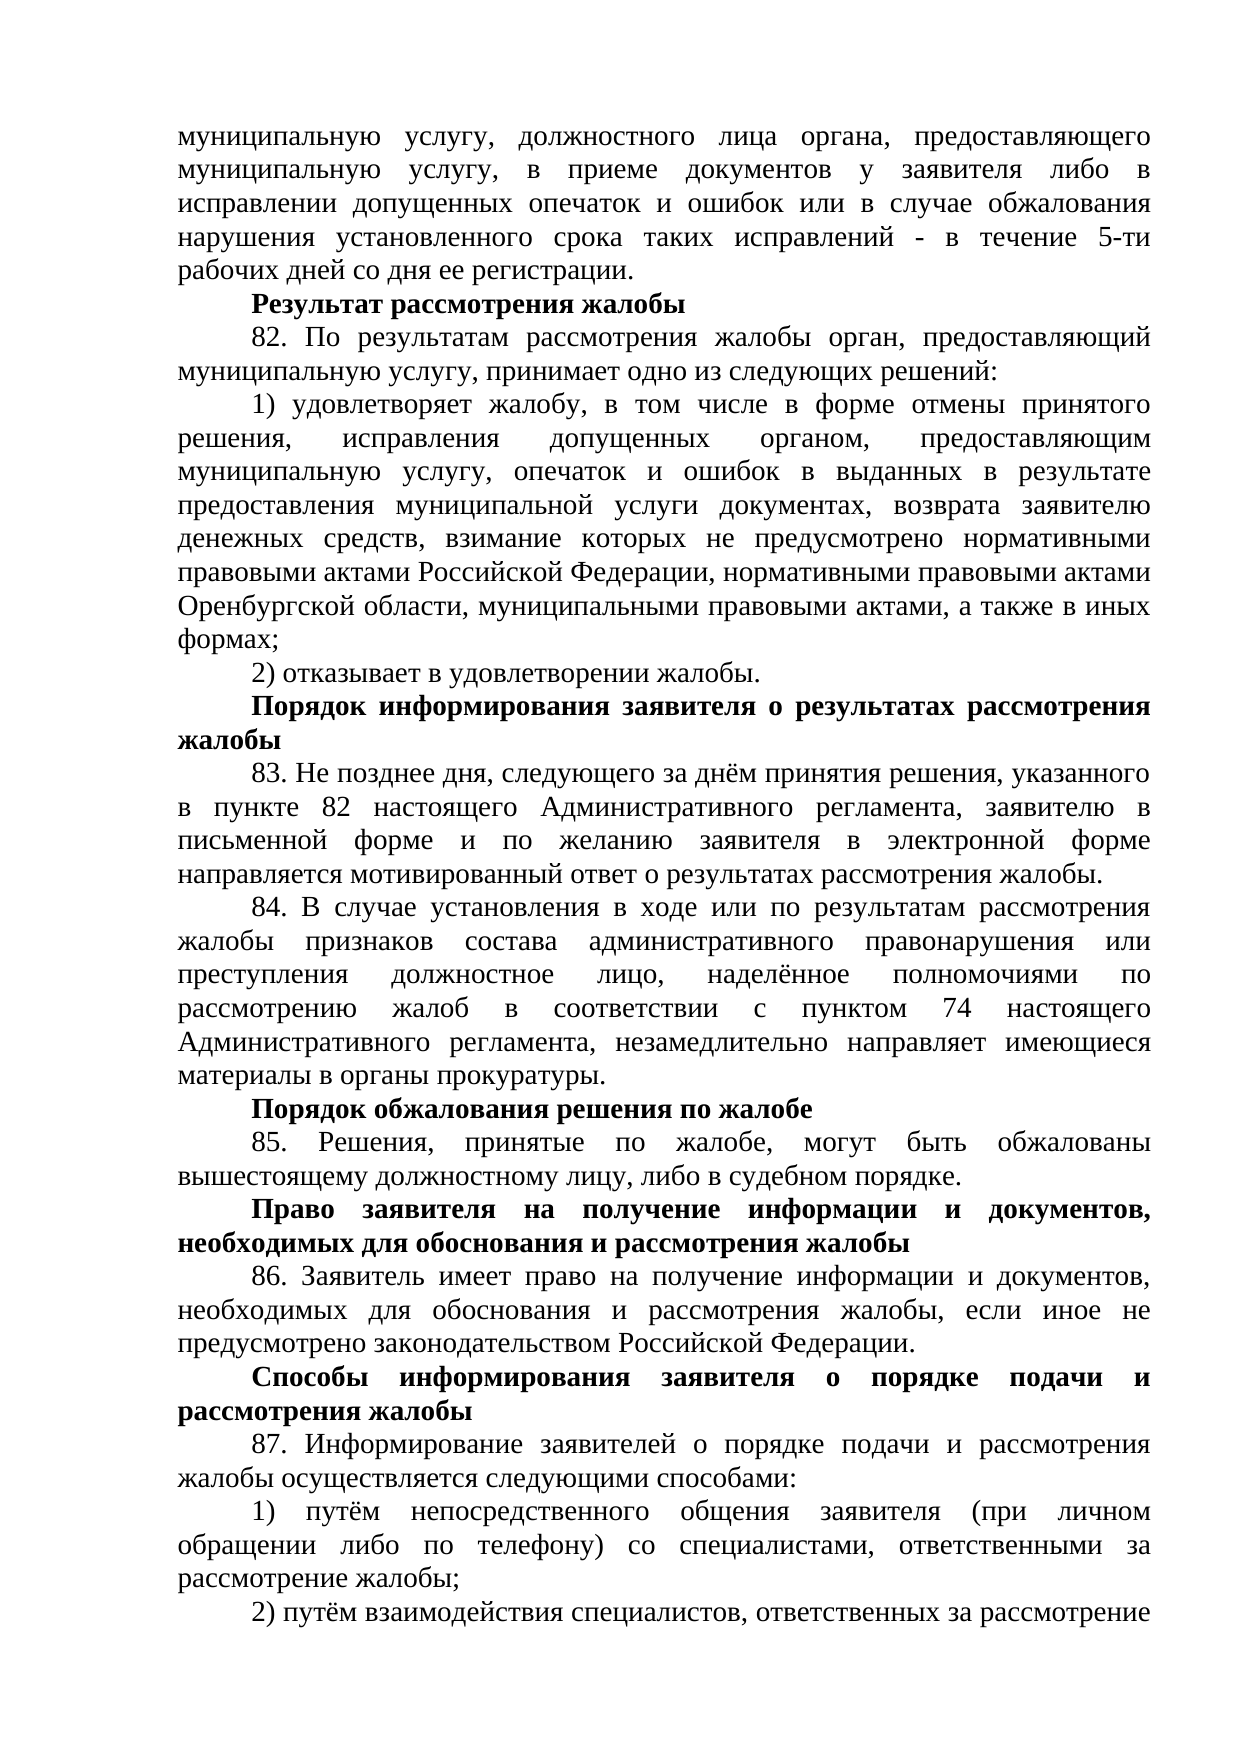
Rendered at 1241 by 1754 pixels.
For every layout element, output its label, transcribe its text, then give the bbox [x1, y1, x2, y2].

text 87. Информирование заявителей о порядке подачи и рассмотрения жалобы осуществляется следующими способами: [177, 1426, 1152, 1493]
text Порядок информирования заявителя о результатах рассмотрения жалобы [177, 688, 1152, 755]
text Способы информирования заявителя о порядке подачи и рассмотрения жалобы [177, 1359, 1152, 1426]
text Результат рассмотрения жалобы [177, 286, 1152, 319]
text Порядок обжалования решения по жалобе [177, 1091, 1152, 1124]
text 85. Решения, принятые по жалобе, могут быть обжалованы вышестоящему должностному лицу, либо в судебном порядке. [177, 1124, 1152, 1191]
text 86. Заявитель имеет право на получение информации и документов, необходимых для обоснования и рассмотрения жалобы, если иное не предусмотрено законодательством Российской Федерации. [177, 1258, 1152, 1359]
text 1) путём непосредственного общения заявителя (при личном обращении либо по телефону) со специалистами, ответственными за рассмотрение жалобы; [177, 1493, 1152, 1594]
text 2) отказывает в удовлетворении жалобы. [177, 655, 1152, 688]
text 1) удовлетворяет жалобу, в том числе в форме отмены принятого решения, исправления допущенных органом, предоставляющим муниципальную услугу, опечаток и ошибок в выданных в результате предоставления муниципальной услуги документах, возврата заявителю денежных средств, взимание которых не предусмотрено нормативными правовыми актами Российской Федерации, нормативными правовыми актами Оренбургской области, муниципальными правовыми актами, а также в иных формах; [177, 386, 1152, 655]
text 82. По результатам рассмотрения жалобы орган, предоставляющий муниципальную услугу, принимает одно из следующих решений: [177, 319, 1152, 386]
text Право заявителя на получение информации и документов, необходимых для обоснования и рассмотрения жалобы [177, 1191, 1152, 1258]
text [177, 118, 1152, 286]
text 84. В случае установления в ходе или по результатам рассмотрения жалобы признаков состава административного правонарушения или преступления должностное лицо, наделённое полномочиями по рассмотрению жалоб в соответствии с пунктом 74 настоящего Административного регламента, незамедлительно направляет имеющиеся материалы в органы прокуратуры. [177, 889, 1152, 1091]
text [177, 1594, 1152, 1627]
text 83. Не позднее дня, следующего за днём принятия решения, указанного в пункте 82 настоящего Административного регламента, заявителю в письменной форме и по желанию заявителя в электронной форме направляется мотивированный ответ о результатах рассмотрения жалобы. [177, 755, 1152, 889]
